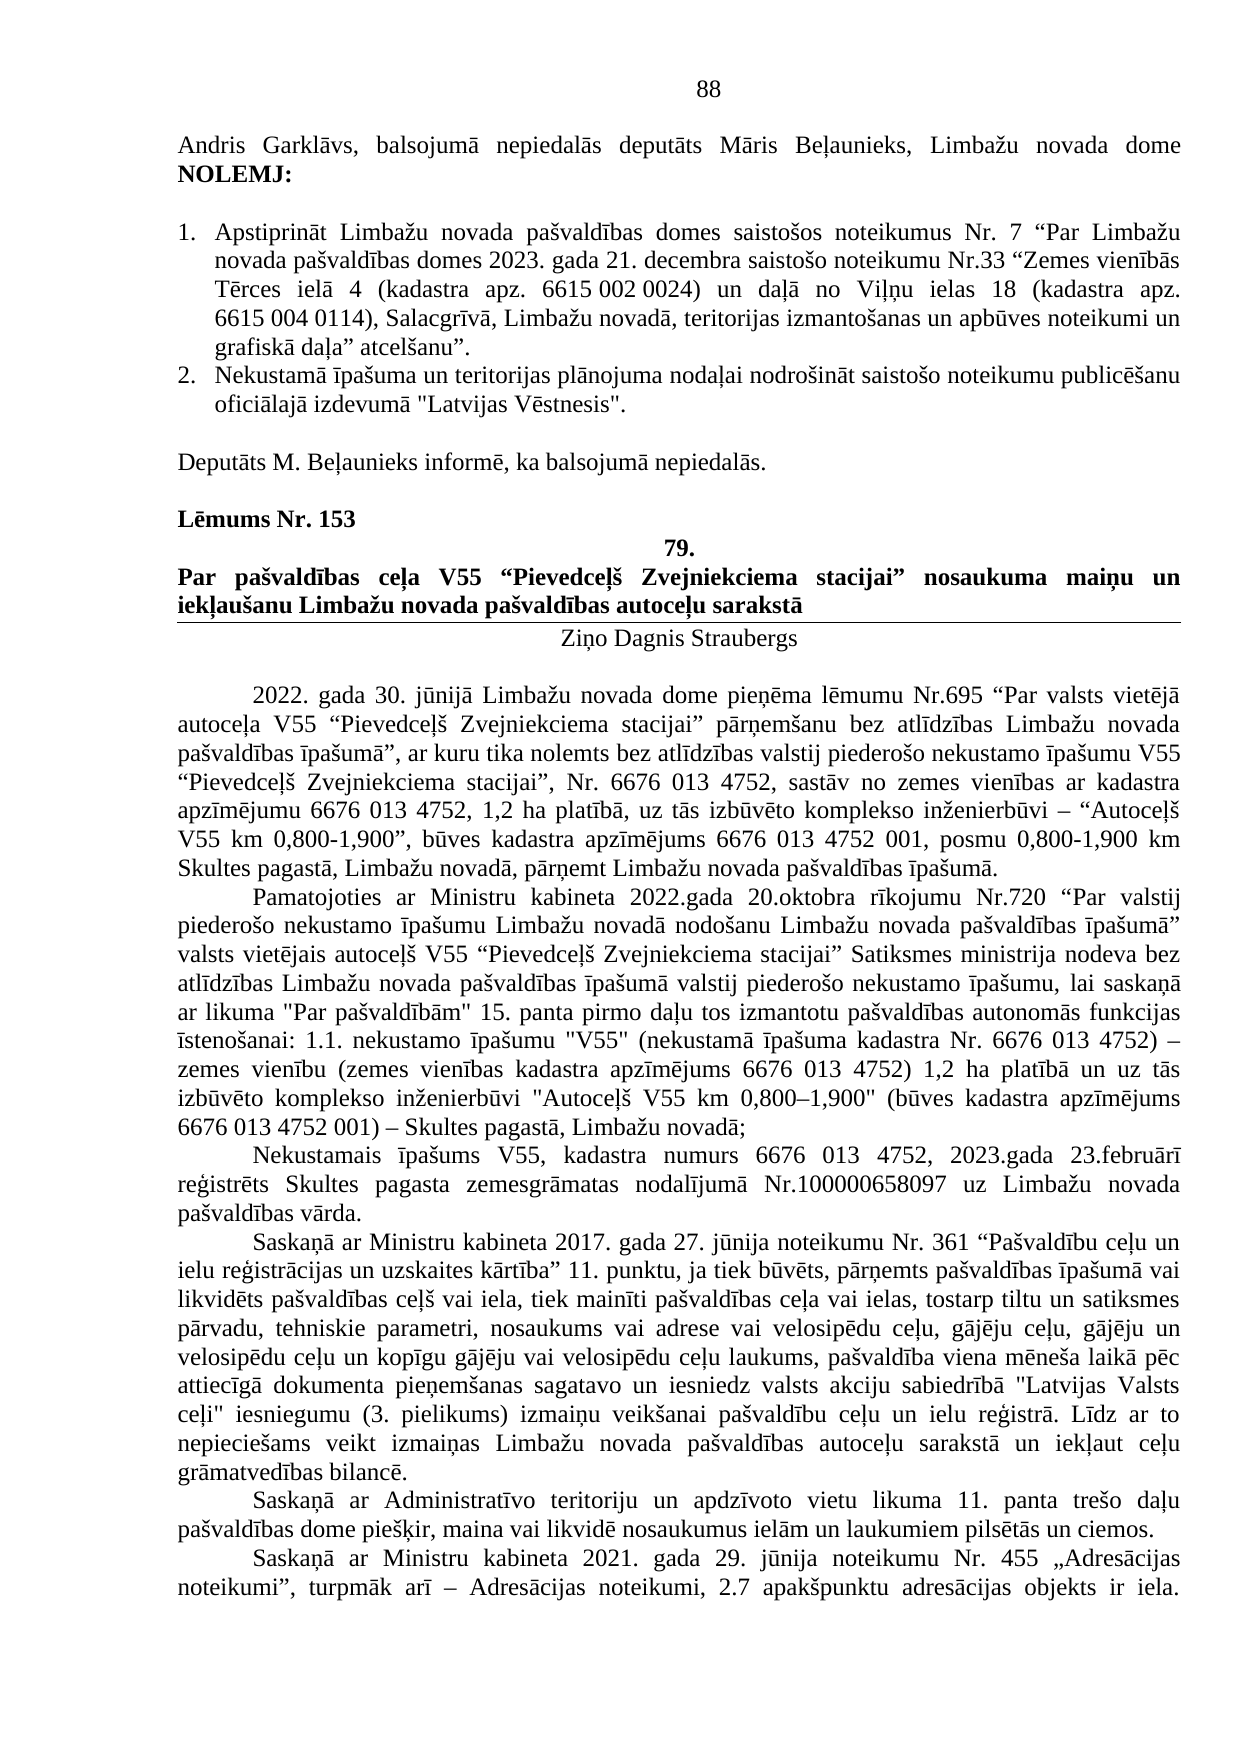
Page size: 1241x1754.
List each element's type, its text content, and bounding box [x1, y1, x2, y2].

text Nekustamais īpašums V55, kadastra numurs 6676 013 4752, 2023.gada 23.februārī reģistrēts Skultes pagasta zemesgrāmatas nodalījumā Nr.100000658097 uz Limbažu novada pašvaldības vārda. [177, 1141, 1181, 1227]
text Saskaņā ar Administratīvo teritoriju un apdzīvoto vietu likuma 11. panta trešo daļu pašvaldības dome piešķir, maina vai likvidē nosaukumus ielām un laukumiem pilsētās un ciemos. [177, 1486, 1181, 1543]
text Saskaņā ar Ministru kabineta 2017. gada 27. jūnija noteikumu Nr. 361 “Pašvaldību ceļu un ielu reģistrācijas un uzskaites kārtība” 11. punktu, ja tiek būvēts, pārņemts pašvaldības īpašumā vai likvidēts pašvaldības ceļš vai iela, tiek mainīti pašvaldības ceļa vai ielas, tostarp tiltu un satiksmes pārvadu, tehniskie parametri, nosaukums vai adrese vai velosipēdu ceļu, gājēju ceļu, gājēju un velosipēdu ceļu un kopīgu gājēju vai velosipēdu ceļu laukums, pašvaldība viena mēneša laikā pēc attiecīgā dokumenta pieņemšanas sagatavo un iesniedz valsts akciju sabiedrībā "Latvijas Valsts ceļi" iesniegumu (3. pielikums) izmaiņu veikšanai pašvaldību ceļu un ielu reģistrā. Līdz ar to nepieciešams veikt izmaiņas Limbažu novada pašvaldības autoceļu sarakstā un iekļaut ceļu grāmatvedības bilancē. [177, 1227, 1181, 1486]
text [177, 131, 1181, 188]
text Ziņo Dagnis Straubergs [177, 623, 1181, 652]
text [177, 1543, 1181, 1601]
text Lēmums Nr. 153 [177, 504, 1181, 533]
text 79. [177, 533, 1181, 562]
text Deputāts M. Beļaunieks informē, ka balsojumā nepiedalās. [177, 447, 1181, 476]
text 2022. gada 30. jūnijā Limbažu novada dome pieņēma lēmumu Nr.695 “Par valsts vietējā autoceļa V55 “Pievedceļš Zvejniekciema stacijai” pārņemšanu bez atlīdzības Limbažu novada pašvaldības īpašumā”, ar kuru tika nolemts bez atlīdzības valstij piederošo nekustamo īpašumu V55 “Pievedceļš Zvejniekciema stacijai”, Nr. 6676 013 4752, sastāv no zemes vienības ar kadastra apzīmējumu 6676 013 4752, 1,2 ha platībā, uz tās izbūvēto komplekso inženierbūvi – “Autoceļš V55 km 0,800-1,900”, būves kadastra apzīmējums 6676 013 4752 001, posmu 0,800-1,900 km Skultes pagastā, Limbažu novadā, pārņemt Limbažu novada pašvaldības īpašumā. [177, 681, 1181, 882]
text Pamatojoties ar Ministru kabineta 2022.gada 20.oktobra rīkojumu Nr.720 “Par valstij piederošo nekustamo īpašumu Limbažu novadā nodošanu Limbažu novada pašvaldības īpašumā” valsts vietējais autoceļš V55 “Pievedceļš Zvejniekciema stacijai” Satiksmes ministrija nodeva bez atlīdzības Limbažu novada pašvaldības īpašumā valstij piederošo nekustamo īpašumu, lai saskaņā ar likuma "Par pašvaldībām" 15. panta pirmo daļu tos izmantotu pašvaldības autonomās funkcijas īstenošanai: 1.1. nekustamo īpašumu "V55" (nekustamā īpašuma kadastra Nr. 6676 013 4752) – zemes vienību (zemes vienības kadastra apzīmējums 6676 013 4752) 1,2 ha platībā un uz tās izbūvēto komplekso inženierbūvi "Autoceļš V55 km 0,800–1,900" (būves kadastra apzīmējums 6676 013 4752 001) – Skultes pagastā, Limbažu novadā; [177, 882, 1181, 1141]
list Apstiprināt Limbažu novada pašvaldības domes saistošos noteikumus Nr. 7 “Par Limbažu novada pašvaldības domes 2023. gada 21. decembra saistošo noteikumu Nr.33 “Zemes vienībās Tērces ielā 4 (kadastra apz. 6615 002 0024) un daļā no Viļņu ielas 18 (kadastra apz. 6615 004 0114), Salacgrīvā, Limbažu novadā, teritorijas izmantošanas un apbūves noteikumi un grafiskā daļa” atcelšanu”. [177, 217, 1181, 361]
list Nekustamā īpašuma un teritorijas plānojuma nodaļai nodrošināt saistošo noteikumu publicēšanu oficiālajā izdevumā "Latvijas Vēstnesis". [177, 361, 1181, 418]
text Par pašvaldības ceļa V55 “Pievedceļš Zvejniekciema stacijai” nosaukuma maiņu un iekļaušanu Limbažu novada pašvaldības autoceļu sarakstā [177, 562, 1181, 622]
